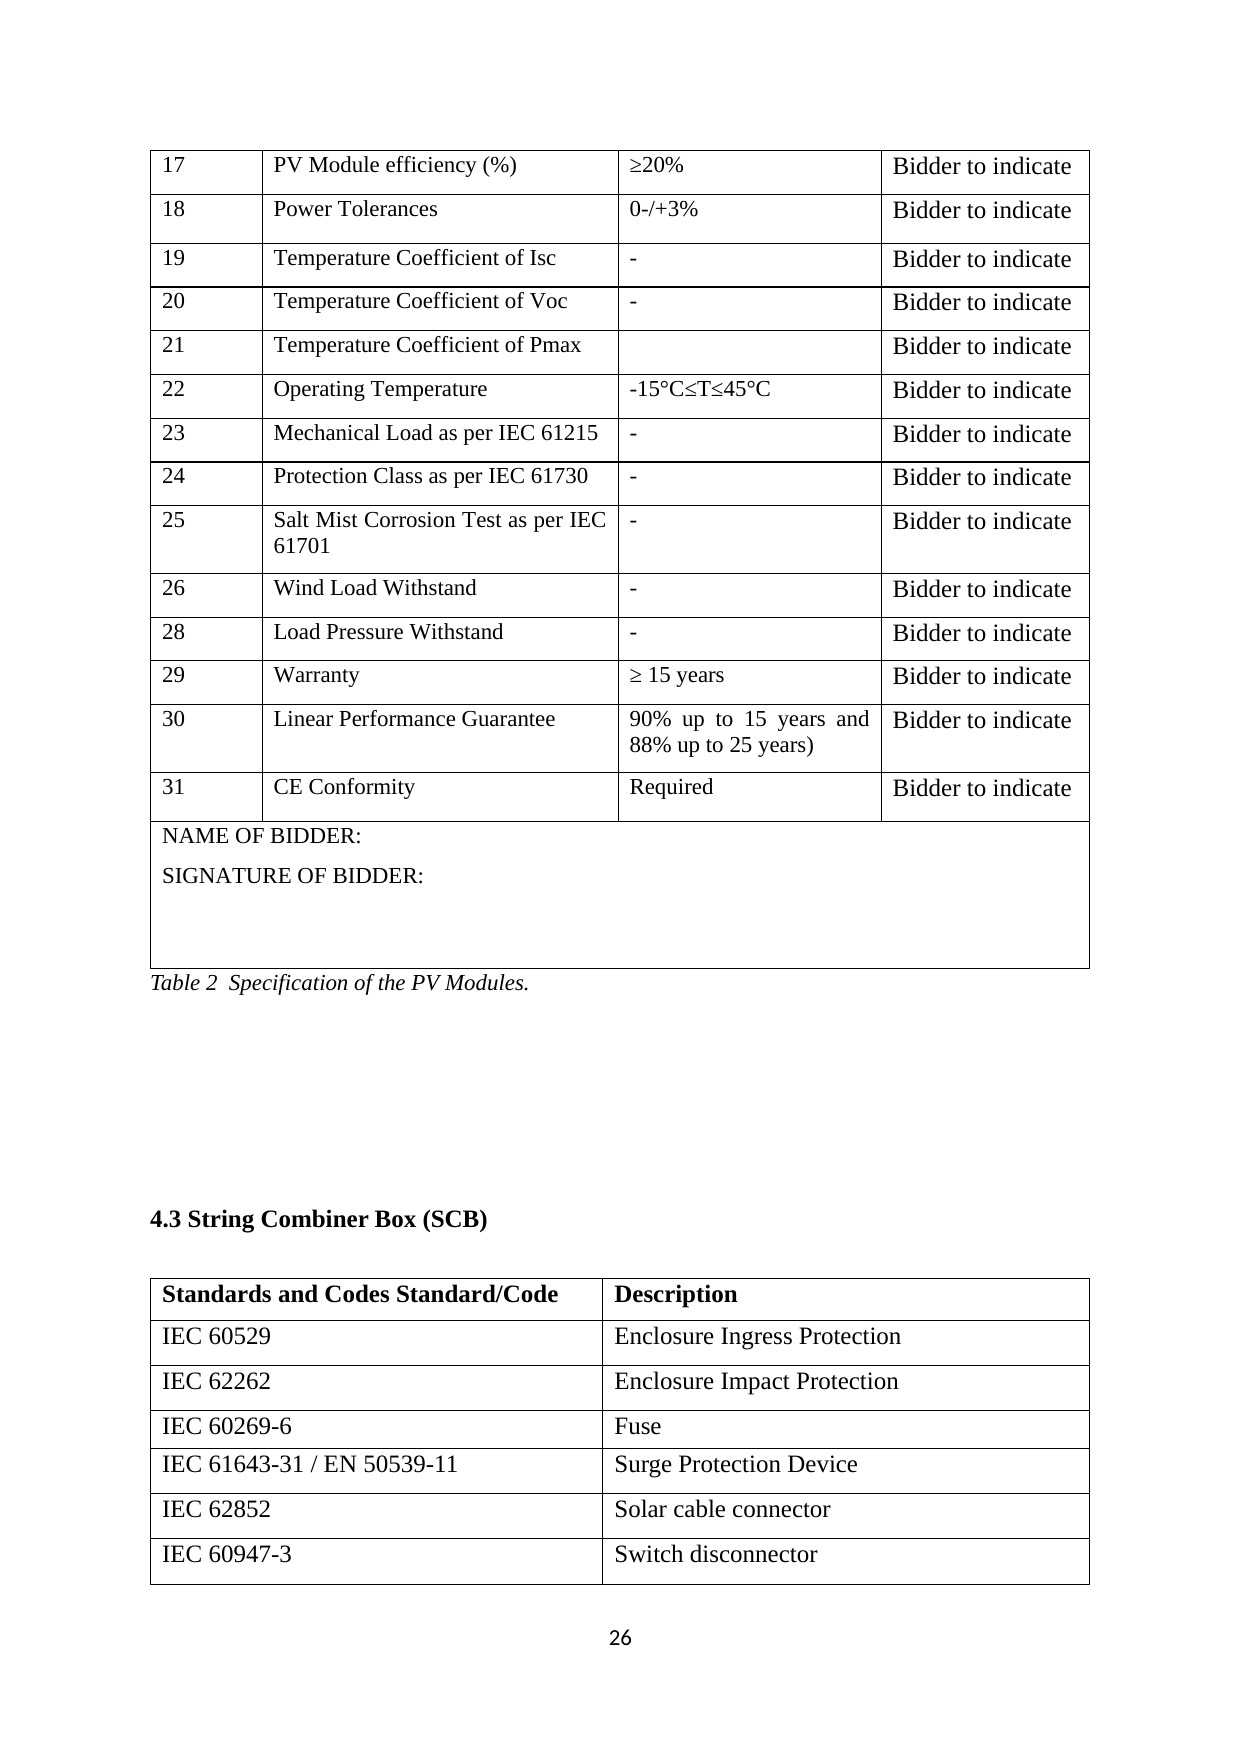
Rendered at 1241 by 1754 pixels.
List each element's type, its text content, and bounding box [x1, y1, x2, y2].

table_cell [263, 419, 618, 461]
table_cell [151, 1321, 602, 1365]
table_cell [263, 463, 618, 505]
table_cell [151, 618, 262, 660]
table_cell ≥20% [619, 151, 881, 194]
table_cell Bidder to indicate [882, 151, 1089, 194]
table_cell Bidder to indicate [882, 331, 1089, 374]
table_cell 22 [151, 375, 262, 418]
table_cell Power Tolerances [263, 195, 618, 243]
table_cell Bidder to indicate [882, 244, 1089, 286]
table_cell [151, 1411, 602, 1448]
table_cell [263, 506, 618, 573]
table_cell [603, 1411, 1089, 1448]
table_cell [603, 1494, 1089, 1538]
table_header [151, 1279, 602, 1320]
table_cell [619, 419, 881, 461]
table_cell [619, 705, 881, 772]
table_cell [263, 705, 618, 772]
table_cell 17 [151, 151, 262, 194]
table_cell 21 [151, 331, 262, 374]
table_cell Bidder to indicate [882, 375, 1089, 418]
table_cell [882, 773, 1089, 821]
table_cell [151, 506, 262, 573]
table_cell Temperature Coefficient of Pmax [263, 331, 618, 374]
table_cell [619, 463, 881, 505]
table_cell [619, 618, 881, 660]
table_cell Temperature Coefficient of Voc [263, 288, 618, 330]
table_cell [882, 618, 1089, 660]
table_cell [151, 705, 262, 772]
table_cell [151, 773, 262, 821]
table_cell 18 [151, 195, 262, 243]
table_cell 20 [151, 288, 262, 330]
table_cell 19 [151, 244, 262, 286]
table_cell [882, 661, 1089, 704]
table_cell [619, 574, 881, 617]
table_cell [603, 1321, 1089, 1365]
list Table 2 Specification of the PV Modules. [150, 969, 1090, 995]
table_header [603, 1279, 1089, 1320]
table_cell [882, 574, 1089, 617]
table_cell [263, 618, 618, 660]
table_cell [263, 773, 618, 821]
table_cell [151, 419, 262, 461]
table_cell Temperature Coefficient of Isc [263, 244, 618, 286]
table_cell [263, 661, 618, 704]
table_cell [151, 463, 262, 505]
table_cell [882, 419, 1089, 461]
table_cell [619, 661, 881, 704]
table_cell -15°C≤T≤45°C [619, 375, 881, 418]
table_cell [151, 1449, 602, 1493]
table_cell - [619, 244, 881, 286]
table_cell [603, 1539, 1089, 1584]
table_cell Operating Temperature [263, 375, 618, 418]
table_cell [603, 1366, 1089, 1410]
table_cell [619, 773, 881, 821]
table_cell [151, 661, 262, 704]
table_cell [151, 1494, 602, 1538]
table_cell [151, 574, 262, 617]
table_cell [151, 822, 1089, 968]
table_cell PV Module efficiency (%) [263, 151, 618, 194]
table_cell Bidder to indicate [882, 288, 1089, 330]
table_cell Bidder to indicate [882, 195, 1089, 243]
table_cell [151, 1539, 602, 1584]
subtitle 4.3 String Combiner Box (SCB) [150, 1204, 1090, 1233]
table_cell - [619, 288, 881, 330]
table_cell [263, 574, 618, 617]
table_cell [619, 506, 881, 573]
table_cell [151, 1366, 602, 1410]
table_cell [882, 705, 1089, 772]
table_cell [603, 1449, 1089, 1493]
table_cell [619, 331, 881, 374]
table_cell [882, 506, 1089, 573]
table_cell 0-/+3% [619, 195, 881, 243]
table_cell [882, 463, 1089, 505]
